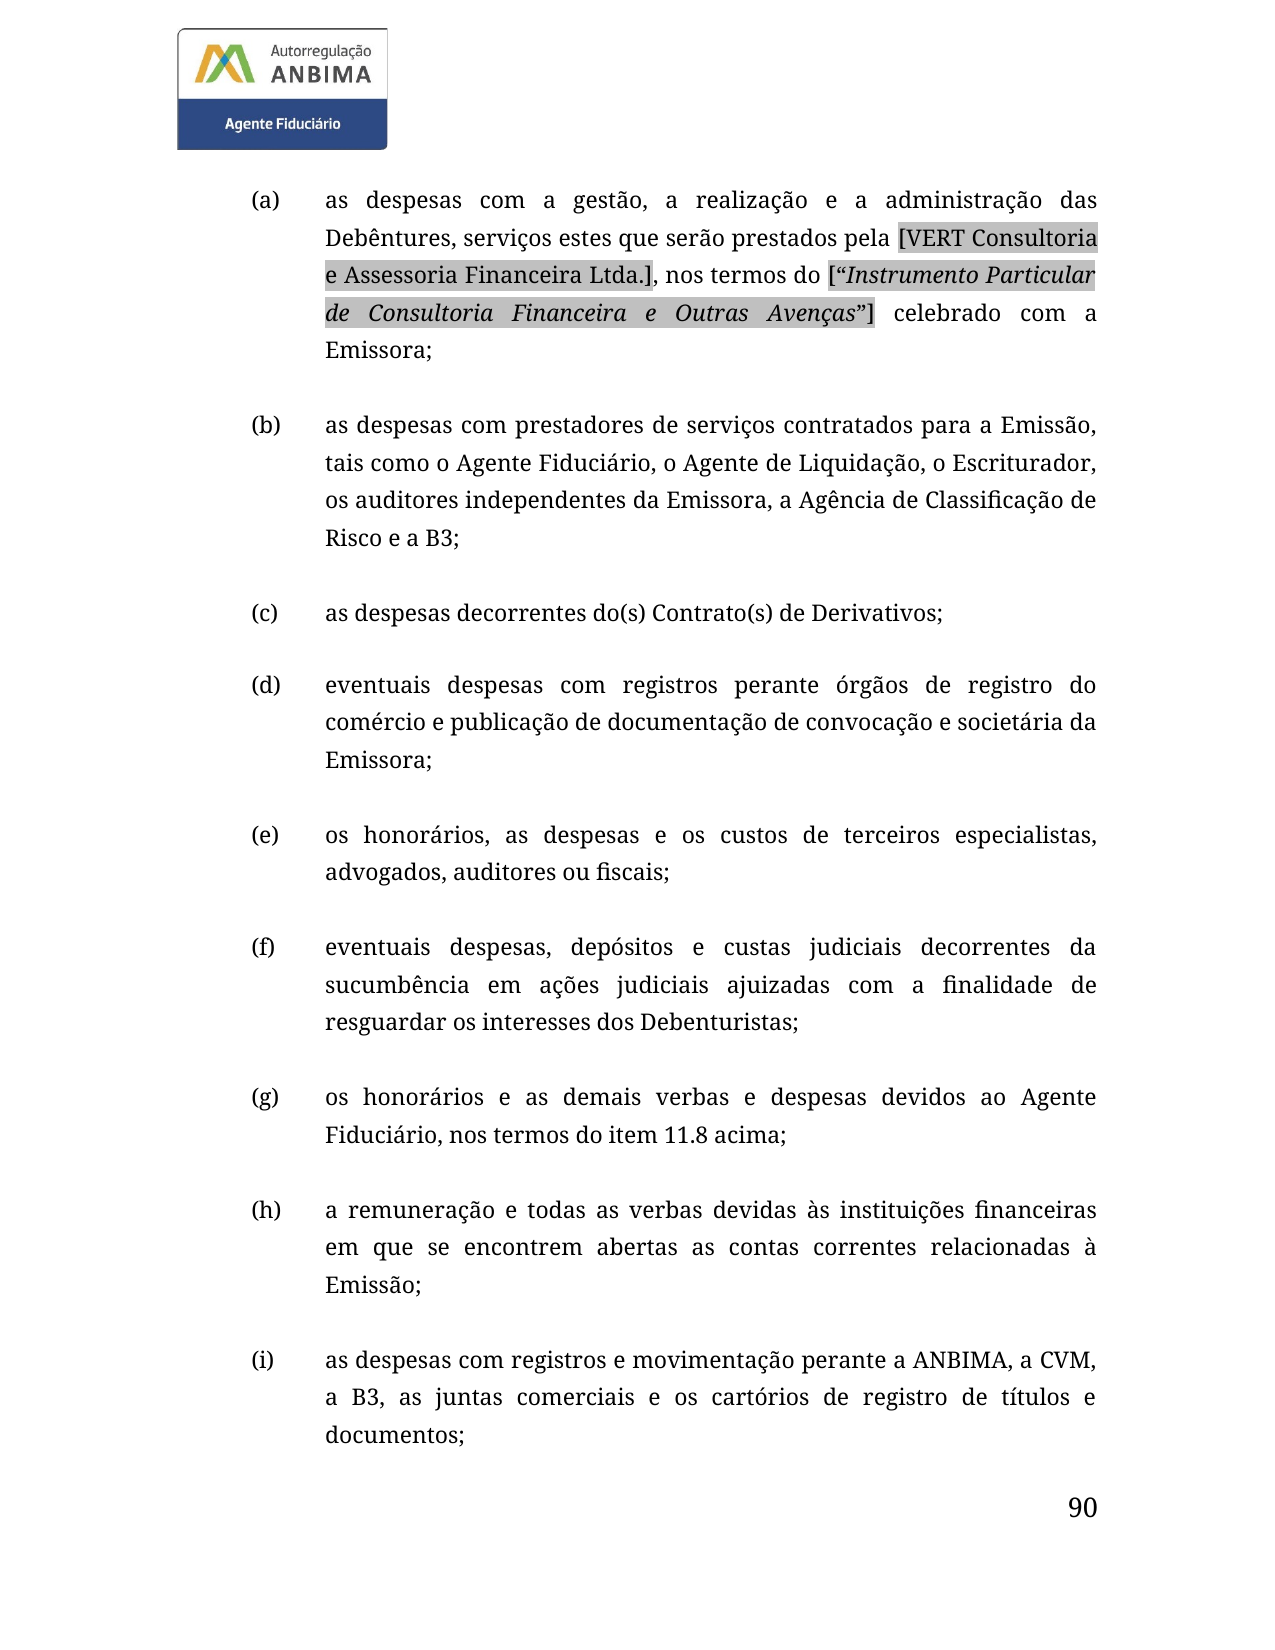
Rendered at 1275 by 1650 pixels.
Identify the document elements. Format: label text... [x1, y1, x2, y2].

text eventuais despesas, depósitos e custas judiciais decorrentes da sucumbência em ações judiciais ajuizadas com a finalidade de resguardar os interesses dos Debenturistas; [251, 931, 1098, 1037]
text eventuais despesas com registros perante órgãos de registro do comércio e publicação de documentação de convocação e societária da Emissora; [251, 668, 1098, 775]
text as despesas com prestadores de serviços contratados para a Emissão, tais como o Agente Fiduciário, o Agente de Liquidação, o Escriturador, os auditores independentes da Emissora, a Agência de Classificação de Risco e a B3; [251, 409, 1098, 553]
picture [177, 28, 388, 150]
text os honorários, as despesas e os custos de terceiros especialistas, advogados, auditores ou fiscais; [251, 818, 1098, 887]
text as despesas com registros e movimentação perante a ANBIMA, a CVM, a B3, as juntas comerciais e os cartórios de registro de títulos e documentos; [251, 1343, 1098, 1450]
text os honorários e as demais verbas e despesas devidos ao Agente Fiduciário, nos termos do item 11.7 acima; [251, 1081, 1098, 1150]
text a remuneração e todas as verbas devidas às instituições financeiras em que se encontrem abertas as contas correntes relacionadas à Emissão; [251, 1193, 1098, 1300]
text as despesas com a gestão, a realização e a administração das Debêntures, serviços estes que serão prestados pela [VERT Consultoria e Assessoria Financeira Ltda.], nos termos do [“Instrumento Particular de Consultoria Financeira e Outras Avenças”] celebrado com a Emissora; [251, 184, 1098, 366]
text as despesas decorrentes do(s) Contrato(s) de Derivativos; [251, 597, 1098, 628]
